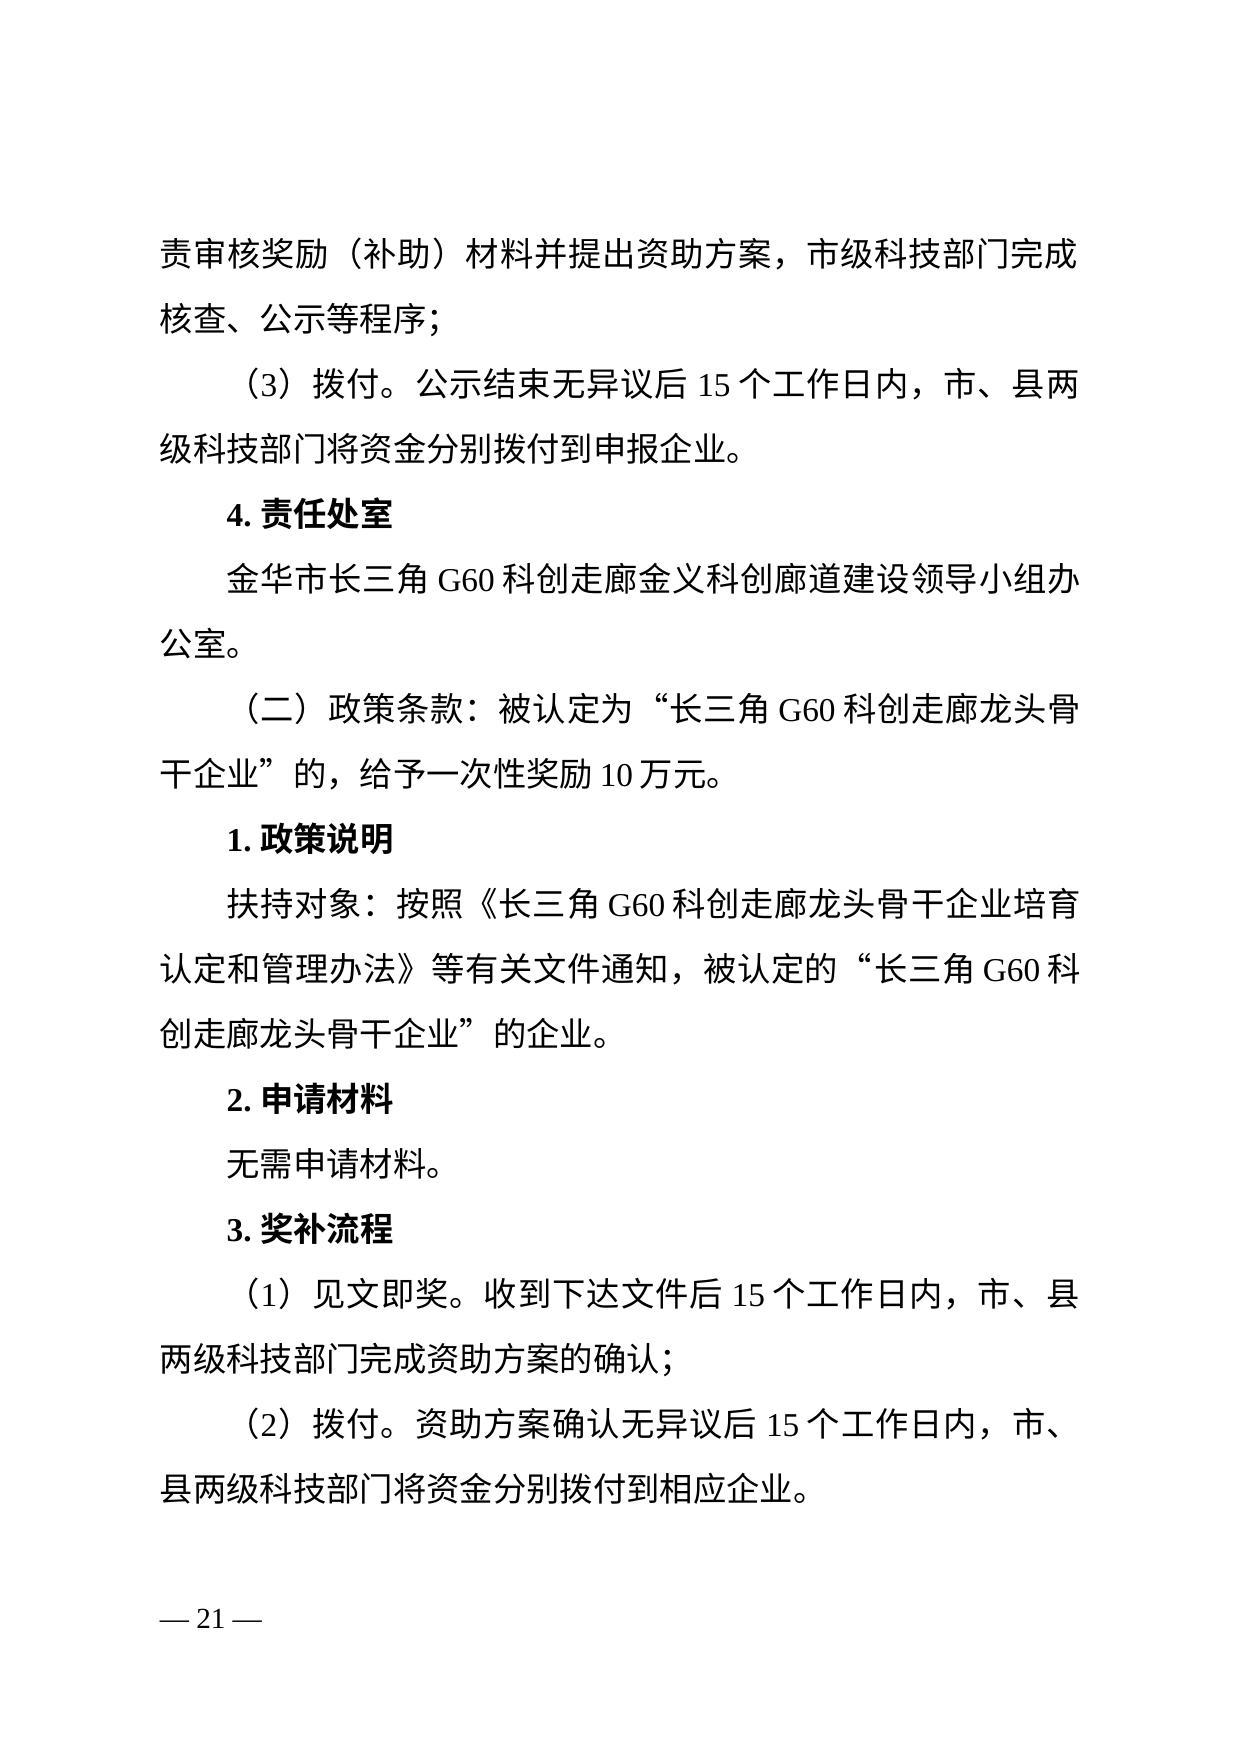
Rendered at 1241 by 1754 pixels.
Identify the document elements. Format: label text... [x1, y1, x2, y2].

text 扶持对象：按照《长三角G60科创走廊龙头骨干企业培育认定和管理办法》等有关文件通知，被认定的“长三角G60科创走廊龙头骨干企业”的企业。 [159, 869, 1081, 1064]
list （1）见文即奖。收到下达文件后15个工作日内，市、县两级科技部门完成资助方案的确认； [159, 1259, 1081, 1389]
list 无需申请材料。 [159, 1129, 1081, 1194]
list 2. 申请材料 [159, 1064, 1081, 1129]
list （2）拨付。资助方案确认无异议后15个工作日内，市、县两级科技部门将资金分别拨付到相应企业。 [159, 1389, 1081, 1519]
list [159, 219, 1081, 349]
text 4. 责任处室 [159, 479, 1081, 544]
list （3）拨付。公示结束无异议后15个工作日内，市、县两级科技部门将资金分别拨付到申报企业。 [159, 349, 1081, 479]
list 3. 奖补流程 [159, 1194, 1081, 1259]
list 金华市长三角G60科创走廊金义科创廊道建设领导小组办公室。 [159, 544, 1081, 674]
list 1. 政策说明 [159, 804, 1081, 869]
list （二）政策条款：被认定为“长三角G60科创走廊龙头骨干企业”的，给予一次性奖励10万元。 [159, 674, 1081, 804]
